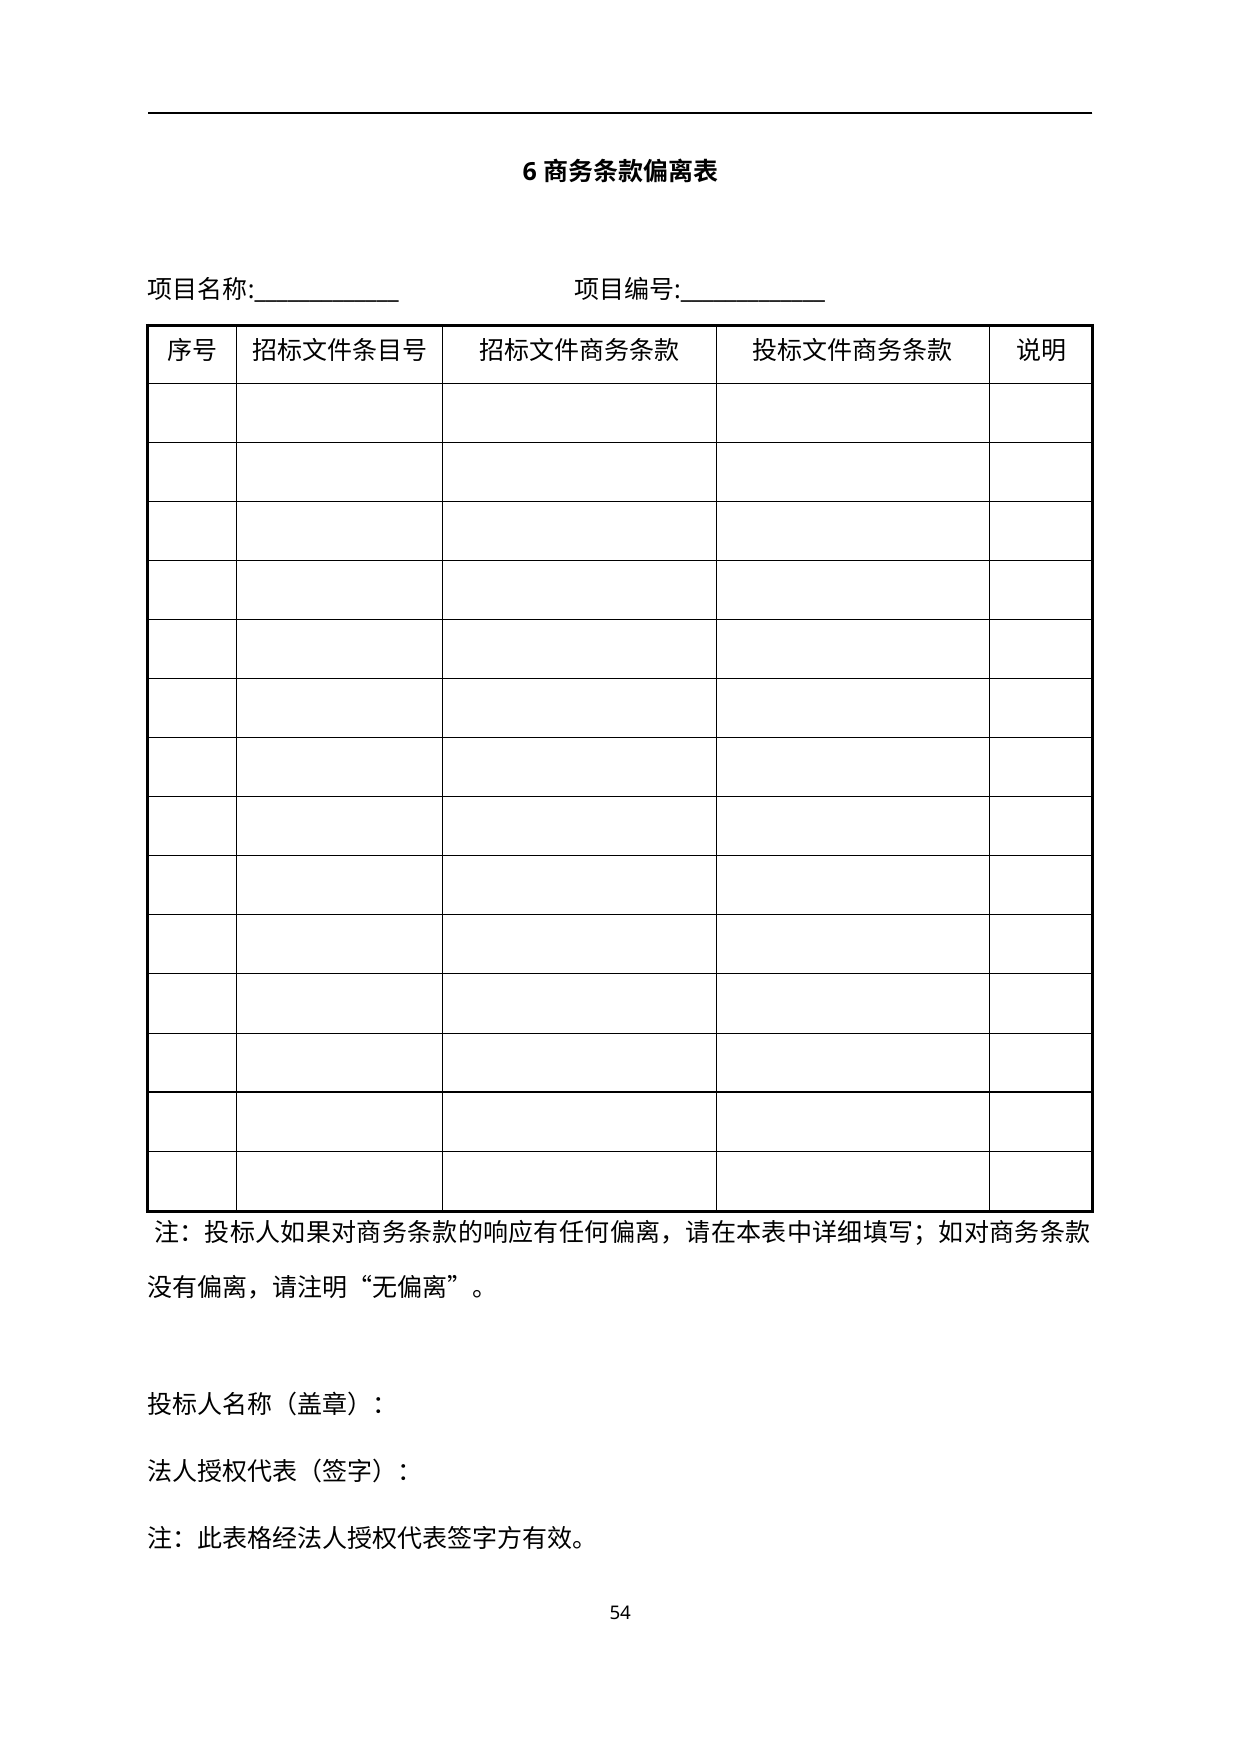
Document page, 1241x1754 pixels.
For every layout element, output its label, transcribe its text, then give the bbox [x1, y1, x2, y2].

table_cell [443, 502, 716, 560]
table_header 投标文件商务条款 [717, 327, 989, 383]
table_cell [149, 1093, 236, 1151]
table_cell [717, 738, 989, 796]
text 注：投标人如果对商务条款的响应有任何偏离，请在本表中详细填写；如对商务条款没有偏离，请注明“无偏离”。 [148, 1213, 1092, 1303]
table_cell [990, 502, 1091, 560]
table_cell [237, 384, 442, 442]
table_cell [717, 1152, 989, 1209]
table_cell [237, 1093, 442, 1151]
table_cell [717, 797, 989, 855]
table_cell [990, 1093, 1091, 1151]
text 投标人名称（盖章）： [148, 1385, 1092, 1421]
table_cell [990, 443, 1091, 501]
table_cell [990, 384, 1091, 442]
table_cell [149, 974, 236, 1032]
table_cell [149, 1152, 236, 1209]
table_cell [443, 561, 716, 619]
table_cell [237, 443, 442, 501]
text 项目名称:_____________ 项目编号:_____________ [148, 269, 1092, 306]
table_cell [237, 1034, 442, 1091]
table_cell [237, 561, 442, 619]
table_cell [990, 915, 1091, 973]
table_cell [717, 856, 989, 914]
table_cell [237, 856, 442, 914]
table_cell [149, 443, 236, 501]
table_header 序号 [149, 327, 236, 383]
subtitle 6 商务条款偏离表 [148, 151, 1092, 188]
table_cell [443, 1093, 716, 1151]
table_cell [149, 738, 236, 796]
table_cell [717, 384, 989, 442]
table_header 说明 [990, 327, 1091, 383]
table_cell [443, 1152, 716, 1209]
text 法人授权代表（签字）： [148, 1452, 1092, 1488]
table_cell [237, 1152, 442, 1209]
table_cell [443, 738, 716, 796]
table_cell [237, 502, 442, 560]
table_cell [990, 1034, 1091, 1091]
table_cell [149, 502, 236, 560]
table_cell [443, 620, 716, 678]
table_cell [443, 856, 716, 914]
table_cell [149, 915, 236, 973]
table_cell [990, 679, 1091, 737]
table_cell [149, 561, 236, 619]
table_cell [717, 1034, 989, 1091]
table_cell [443, 443, 716, 501]
text 注：此表格经法人授权代表签字方有效。 [148, 1519, 1092, 1555]
table_cell [443, 384, 716, 442]
table_cell [237, 974, 442, 1032]
table_cell [717, 561, 989, 619]
table_cell [717, 915, 989, 973]
table_cell [443, 797, 716, 855]
table_cell [443, 1034, 716, 1091]
table_cell [149, 797, 236, 855]
table_cell [443, 679, 716, 737]
table_cell [717, 1093, 989, 1151]
table_cell [717, 679, 989, 737]
table_cell [990, 620, 1091, 678]
table_cell [149, 384, 236, 442]
table_cell [990, 797, 1091, 855]
table_cell [149, 679, 236, 737]
table_cell [717, 620, 989, 678]
table_cell [443, 915, 716, 973]
table_cell [717, 443, 989, 501]
table_cell [990, 561, 1091, 619]
table_cell [237, 738, 442, 796]
table_cell [717, 502, 989, 560]
table_cell [443, 974, 716, 1032]
table_cell [990, 738, 1091, 796]
table_cell [237, 620, 442, 678]
table_cell [990, 974, 1091, 1032]
table_cell [237, 797, 442, 855]
table_cell [717, 974, 989, 1032]
table_cell [149, 856, 236, 914]
table_header 招标文件商务条款 [443, 327, 716, 383]
table_cell [149, 620, 236, 678]
table_header 招标文件条目号 [237, 327, 442, 383]
table_cell [990, 856, 1091, 914]
table_cell [149, 1034, 236, 1091]
table_cell [990, 1152, 1091, 1209]
table_cell [237, 915, 442, 973]
table_cell [237, 679, 442, 737]
